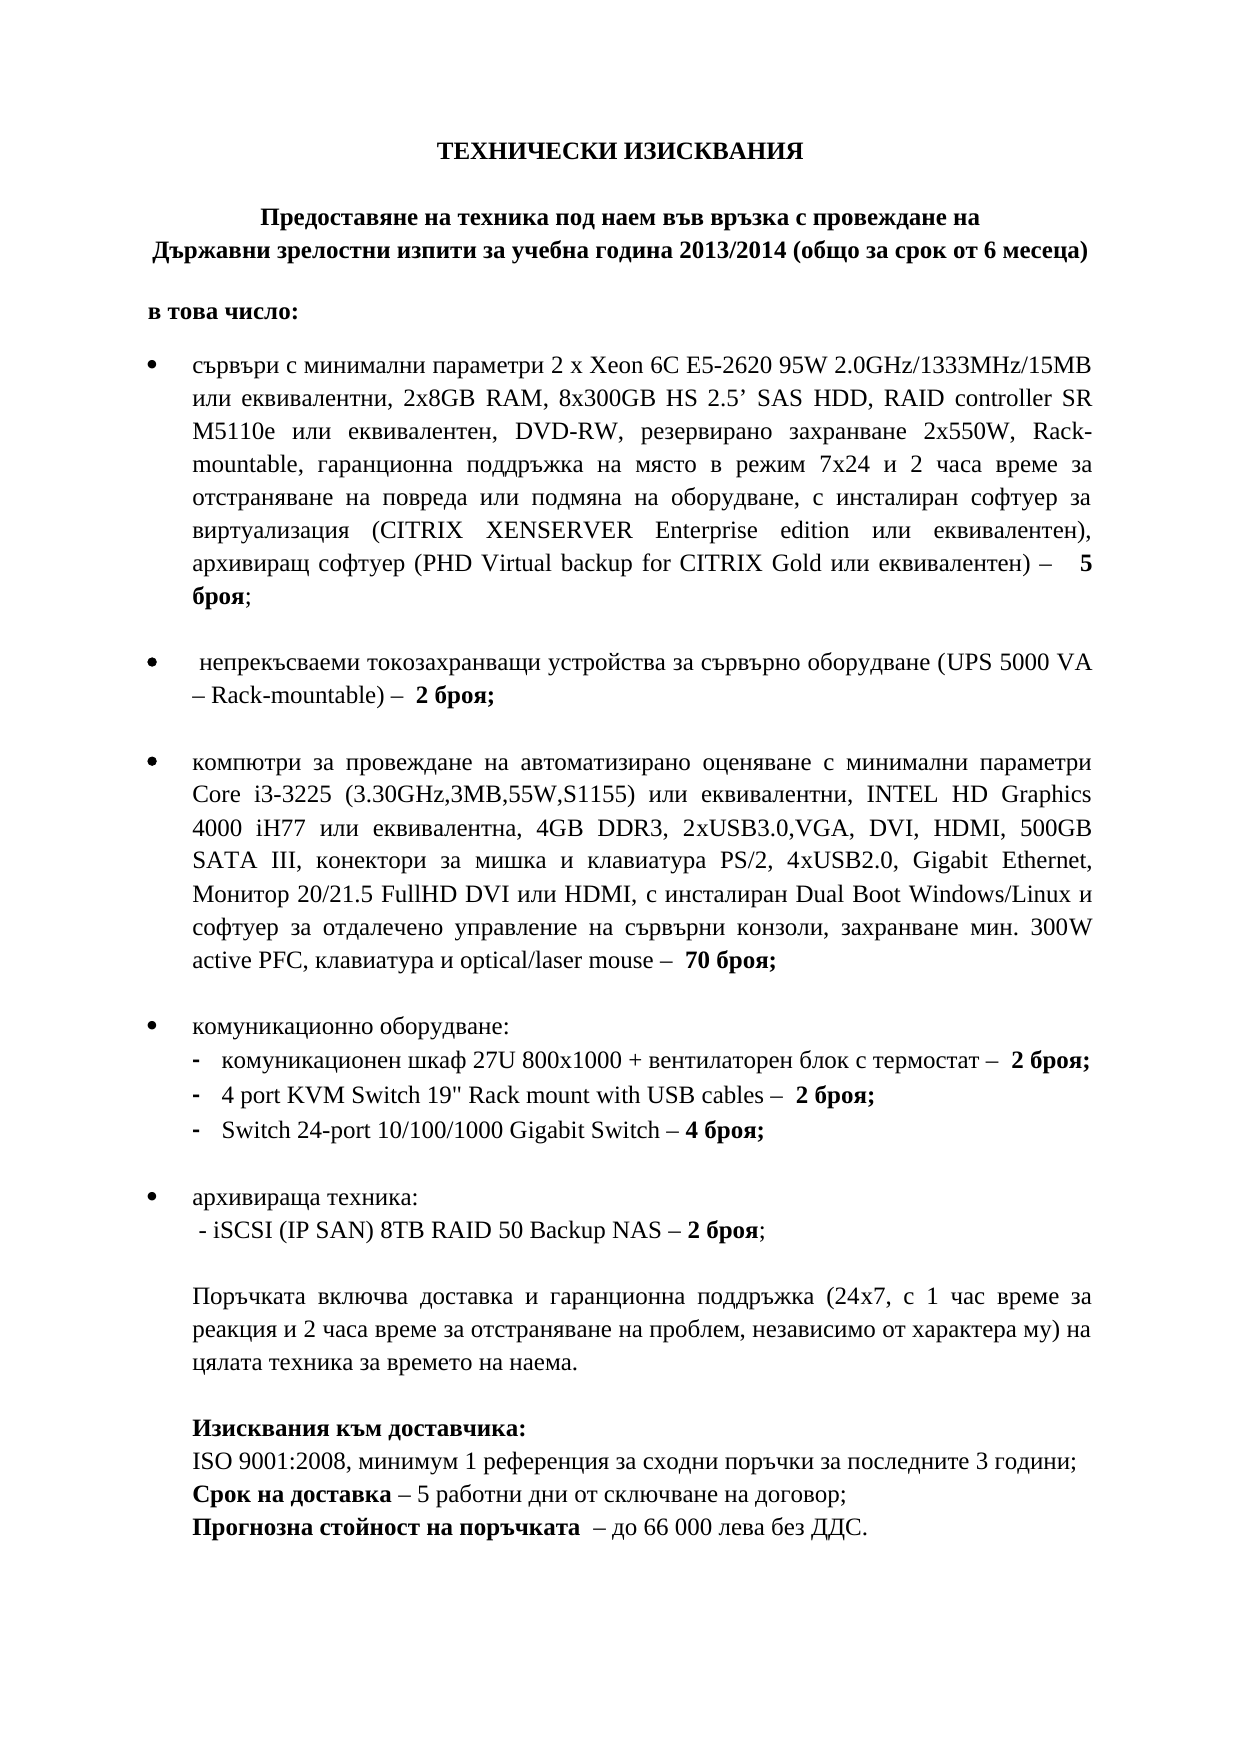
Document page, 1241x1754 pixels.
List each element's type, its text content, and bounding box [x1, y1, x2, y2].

list 4 port KVM Switch 19" Rack mount with USB cables – 2 броя; [192, 1079, 1092, 1109]
text - iSCSI (IP SAN) 8TB RAID 50 Backup NAS – 2 броя; [148, 1215, 1092, 1244]
text в това число: [148, 296, 1092, 325]
list ISO 9001:2008, минимум 1 референция за сходни поръчки за последните 3 години; [148, 1446, 1092, 1475]
list Switch 24-port 10/100/1000 Gigabit Switch – 4 броя; [192, 1114, 1092, 1144]
list компютри за провеждане на автоматизирано оценяване с минимални параметри Core i3-3225 (3.30GHz,3MB,55W,S1155) или еквивалентни, INTEL HD Graphics 4000 iH77 или еквивалентна, 4GB DDR3, 2xUSB3.0,VGA, DVI, HDMI, 500GB SATA III, конектори за мишка и клавиатура PS/2, 4xUSB2.0, Gigabit Ethernet, Монитор 20/21.5 FullHD DVI или HDMI, с инсталиран Dual Boot Windows/Linux и софтуер за отдалечено управление на сървърни конзоли, захранване мин. 300W active PFC, клавиатура и optical/laser mouse – 70 броя; [148, 747, 1092, 973]
list Изисквания към доставчика: [148, 1413, 1092, 1442]
list Прогнозна стойност на поръчката – до 66 000 лева без ДДС. [148, 1512, 1092, 1541]
list Поръчката включва доставка и гаранционна поддръжка (24x7, с 1 час време за реакция и 2 часа време за отстраняване на проблем, независимо от характера му) на цялата техника за времето на наема. [148, 1281, 1092, 1376]
text Държавни зрелостни изпити за учебна година 2013/2014 (общо за срок от 6 месеца) [148, 235, 1092, 264]
list Срок на доставка – 5 работни дни от сключване на договор; [148, 1479, 1092, 1508]
list сървъри с минимални параметри 2 x Xeon 6C E5-2620 95W 2.0GHz/1333MHz/15MB или еквивалентни, 2x8GB RAM, 8x300GB HS 2.5’ SAS HDD, RAID controller SR M5110e или еквивалентен, DVD-RW, резервирано захранване 2x550W, Rack-mountable, гаранционна поддръжка на място в режим 7x24 и 2 часа време за отстраняване на повреда или подмяна на оборудване, с инсталиран софтуер за виртуализация (CITRIX XENSERVER Enterprise edition или еквивалентен), архивиращ софтуер (PHD Virtual backup for CITRIX Gold или еквивалентен) – 5 броя; [148, 350, 1092, 610]
list архивираща техника: [148, 1182, 1092, 1211]
text ТЕХНИЧЕСКИ ИЗИСКВАНИЯ [148, 136, 1092, 165]
list комуникационен шкаф 27U 800x1000 + вентилаторен блок с термостат – 2 броя; [192, 1044, 1092, 1074]
text Предоставяне на техника под наем във връзка с провеждане на [148, 202, 1092, 231]
list комуникационно оборудване: [148, 1011, 1092, 1040]
list непрекъсваеми токозахранващи устройства за сървърно оборудване (UPS 5000 VA – Rack-mountable) – 2 броя; [148, 647, 1092, 709]
